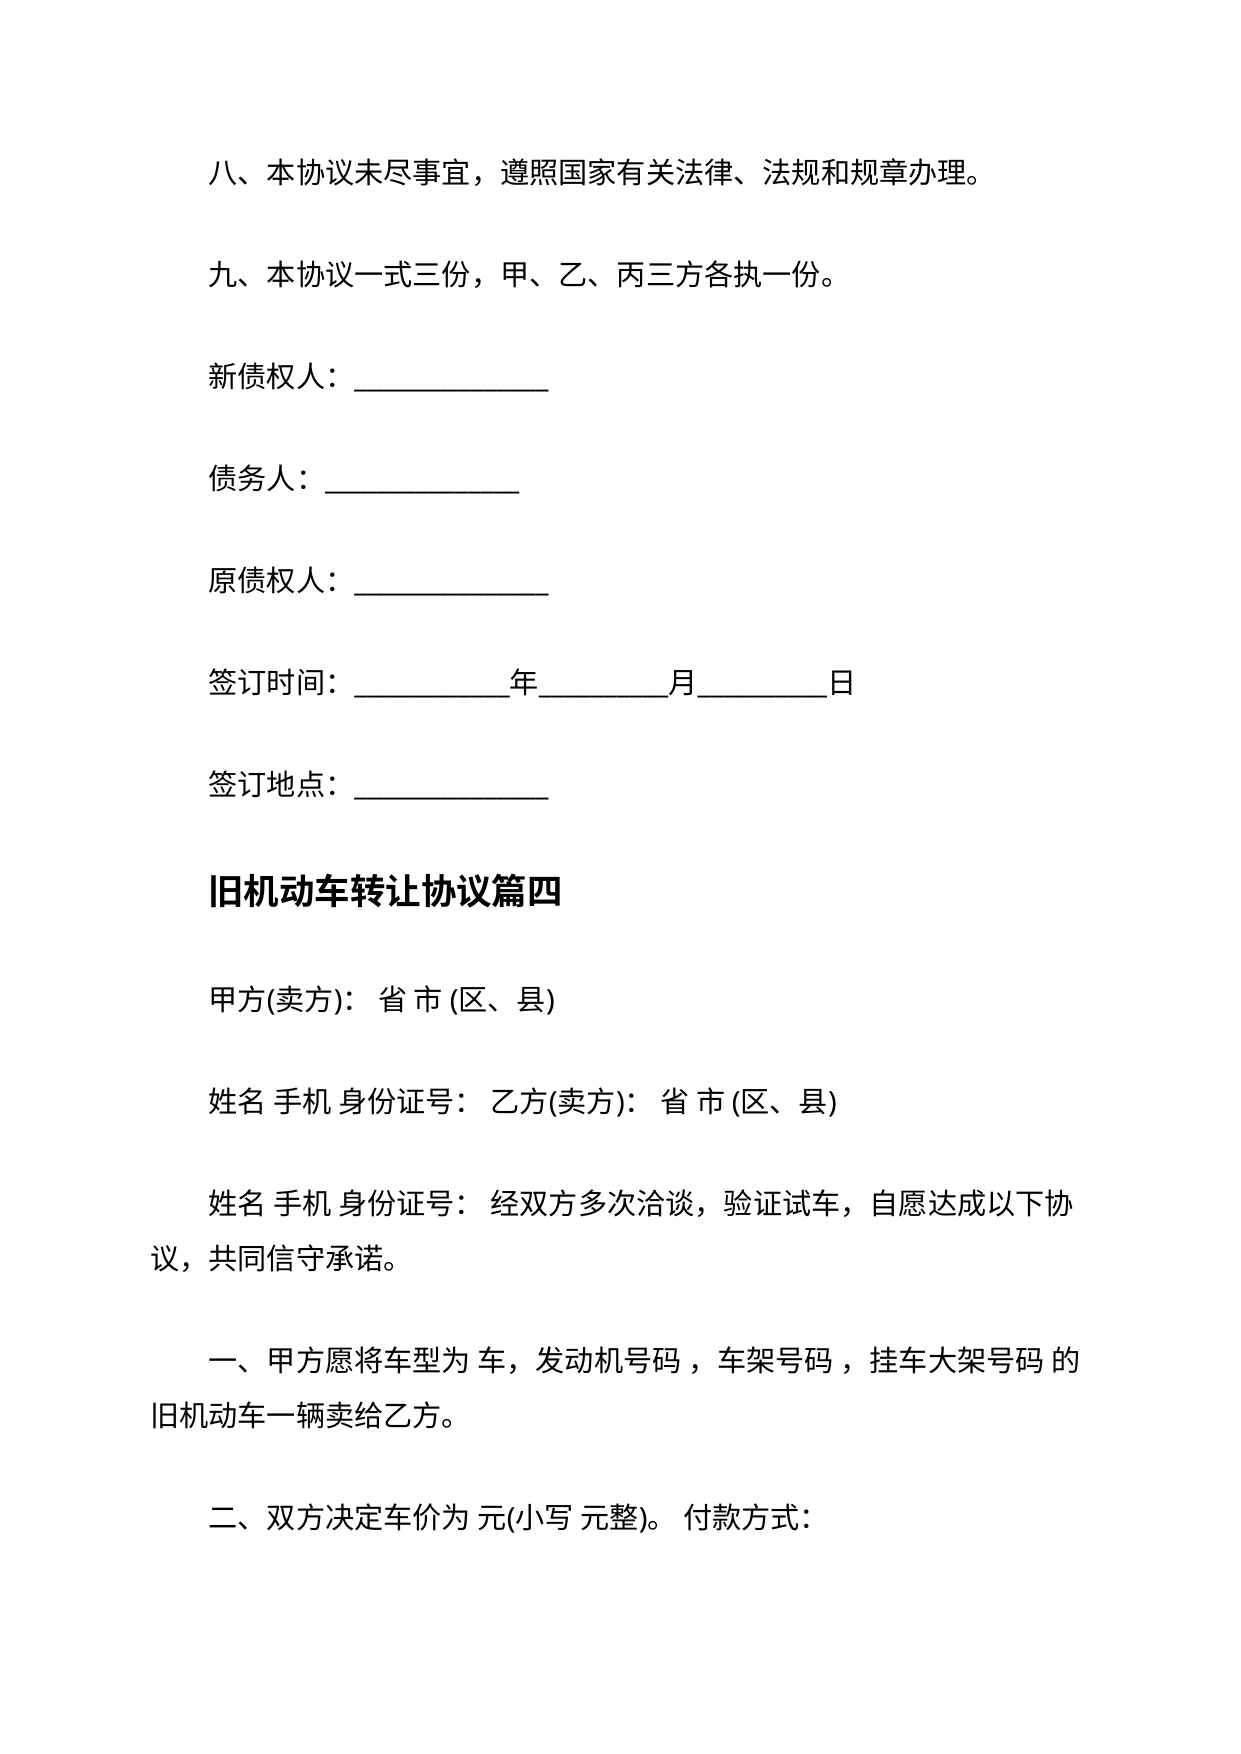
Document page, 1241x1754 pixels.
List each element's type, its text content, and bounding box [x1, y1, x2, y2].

text 旧机动车转让协议篇四 [150, 863, 1090, 915]
text 一、甲方愿将车型为 车，发动机号码 ，车架号码 ，挂车大架号码 的旧机动车一辆卖给乙方。 [150, 1337, 1090, 1435]
text 甲方(卖方)： 省 市 (区、县) [150, 977, 1090, 1019]
text 姓名 手机 身份证号： 经双方多次洽谈，验证试车，自愿达成以下协议，共同信守承诺。 [150, 1181, 1090, 1278]
text 签订地点：_______________ [150, 761, 1090, 804]
text 原债权人：_______________ [150, 557, 1090, 600]
text 九、本协议一式三份，甲、乙、丙三方各执一份。 [150, 252, 1090, 294]
text 新债权人：_______________ [150, 353, 1090, 396]
text 债务人：_______________ [150, 456, 1090, 498]
text 八、本协议未尽事宜，遵照国家有关法律、法规和规章办理。 [150, 150, 1090, 192]
text 签订时间：____________年__________月__________日 [150, 659, 1090, 702]
text 二、双方决定车价为 元(小写 元整)。 付款方式： [150, 1494, 1090, 1537]
text 姓名 手机 身份证号： 乙方(卖方)： 省 市 (区、县) [150, 1079, 1090, 1121]
